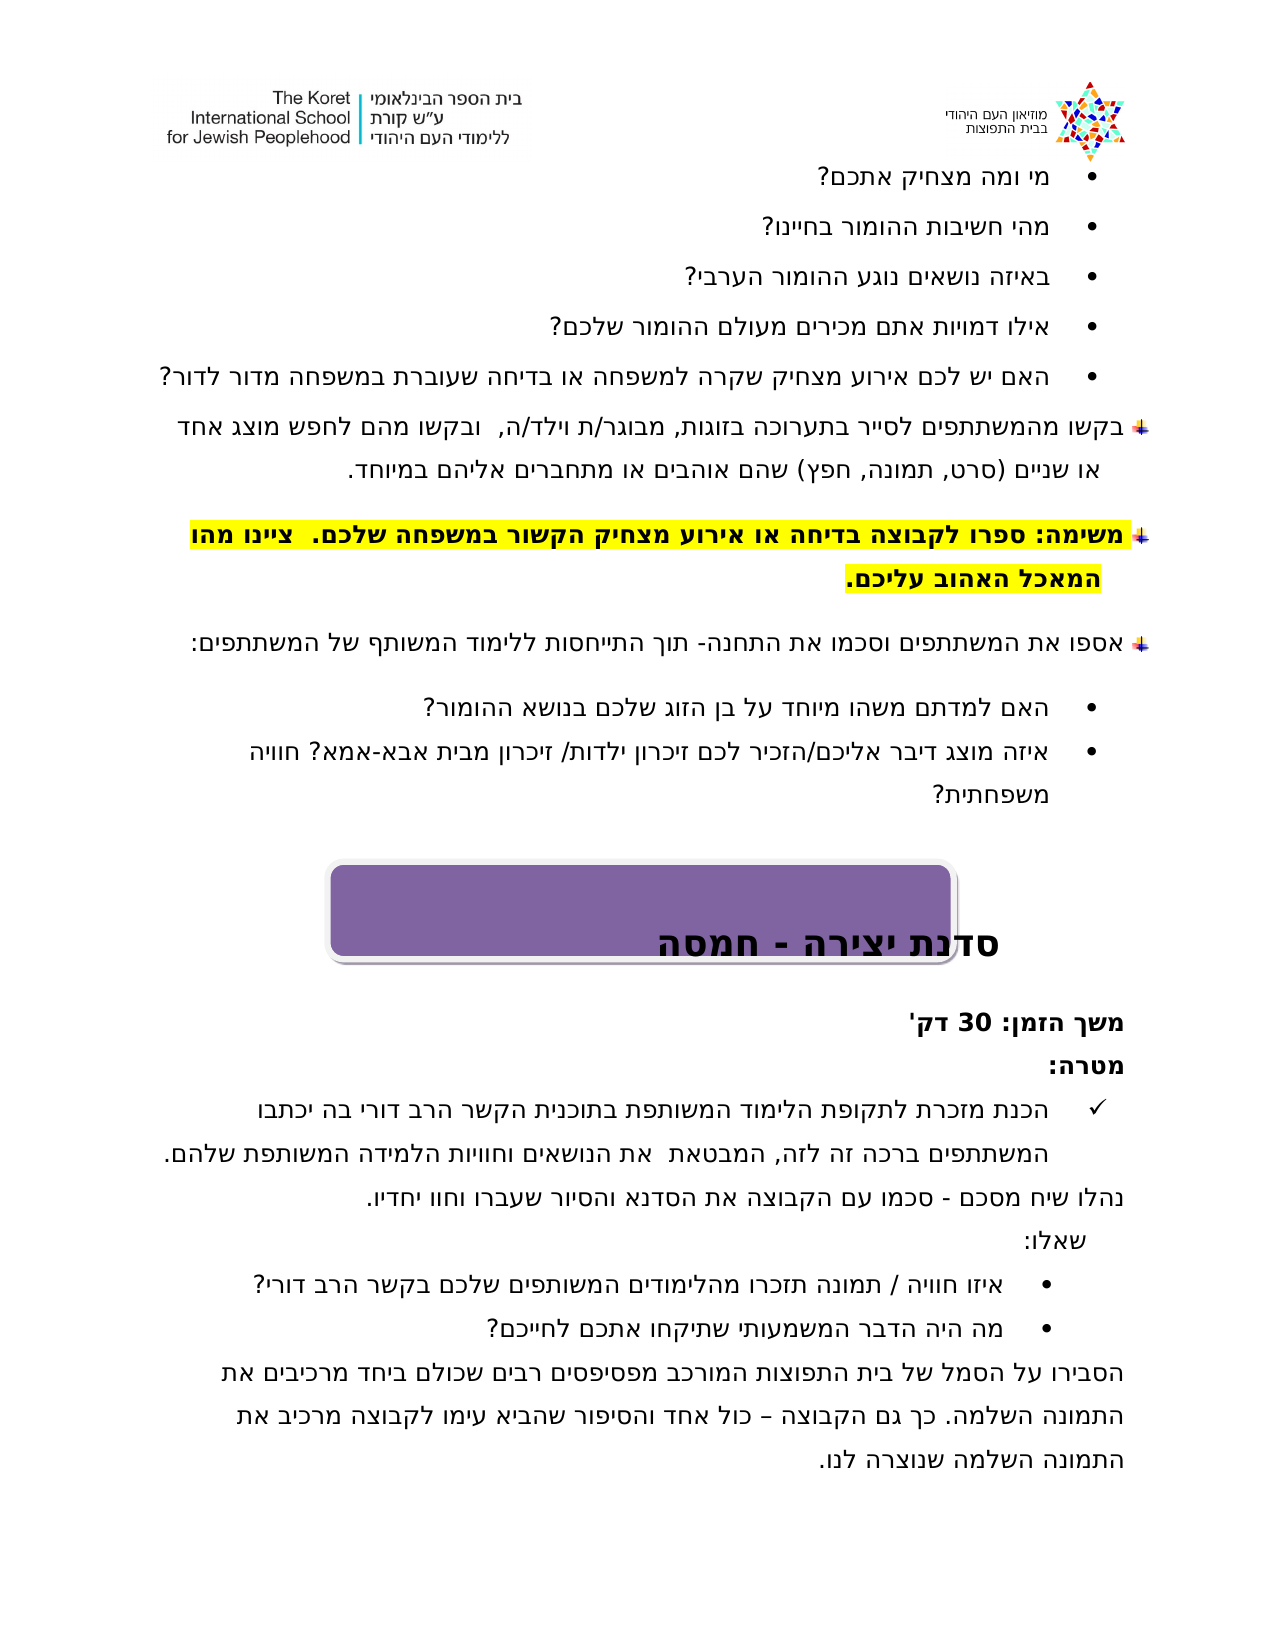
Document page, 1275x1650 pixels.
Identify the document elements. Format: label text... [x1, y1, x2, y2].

text נהלו שיח מסכם - סכמו עם הקבוצה את הסדנא והסיור שעברו וחוו יחדיו. [150, 1183, 1125, 1212]
list מי ומה מצחיק אתכם? [150, 162, 1088, 191]
text הסבירו על הסמל של בית התפוצות המורכב מפסיפסים רבים שכולם ביחד מרכיבים את התמונה השלמה. כך גם הקבוצה – כול אחד והסיפור שהביא עימו לקבוצה מרכיב את התמונה השלמה שנוצרה לנו. [150, 1358, 1125, 1474]
picture [946, 82, 1125, 162]
list האם יש לכם אירוע מצחיק שקרה למשפחה או בדיחה שעוברת במשפחה מדור לדור? [150, 362, 1088, 391]
list איזו חוויה / תמונה תזכרו מהלימודים המשותפים שלכם בקשר הרב דורי? [150, 1270, 1042, 1299]
picture [1132, 635, 1149, 652]
text מטרה: [150, 1052, 1125, 1081]
list באיזה נושאים נוגע ההומור הערבי? [150, 262, 1088, 291]
text משך הזמן: 30 דק' [150, 1008, 1125, 1037]
picture [150, 75, 532, 162]
list מה היה הדבר המשמעותי שתיקחו אתכם לחייכם? [150, 1314, 1042, 1343]
list איזה מוצג דיבר אליכם/הזכיר לכם זיכרון ילדות/ זיכרון מבית אבא-אמא? חוויה משפחתית? [150, 737, 1087, 809]
picture [1132, 526, 1149, 544]
text שאלו: [150, 1227, 1087, 1256]
list הכנת מזכרת לתקופת הלימוד המשותפת בתוכנית הקשר הרב דורי בה יכתבו המשתתפים ברכה זה לזה, המבטאת את הנושאים וחוויות הלמידה המשותפת שלהם. [150, 1095, 1087, 1168]
picture [1132, 418, 1149, 435]
list אילו דמויות אתם מכירים מעולם ההומור שלכם? [150, 312, 1088, 341]
list אספו את המשתתפים וסכמו את התחנה- תוך התייחסות ללימוד המשותף של המשתתפים: [150, 628, 1131, 657]
text סדנת יצירה - חמסה [150, 922, 1125, 965]
list משימה: ספרו לקבוצה בדיחה או אירוע מצחיק הקשור במשפחה שלכם. ציינו מהו המאכל האהוב עליכם. [150, 520, 1131, 593]
list האם למדתם משהו מיוחד על בן הזוג שלכם בנושא ההומור? [150, 693, 1087, 722]
list מהי חשיבות ההומור בחיינו? [150, 212, 1088, 241]
list בקשו מהמשתתפים לסייר בתערוכה בזוגות, מבוגר/ת וילד/ה, ובקשו מהם לחפש מוצג אחד או שניים (סרט, תמונה, חפץ) שהם אוהבים או מתחברים אליהם במיוחד. [150, 412, 1131, 484]
